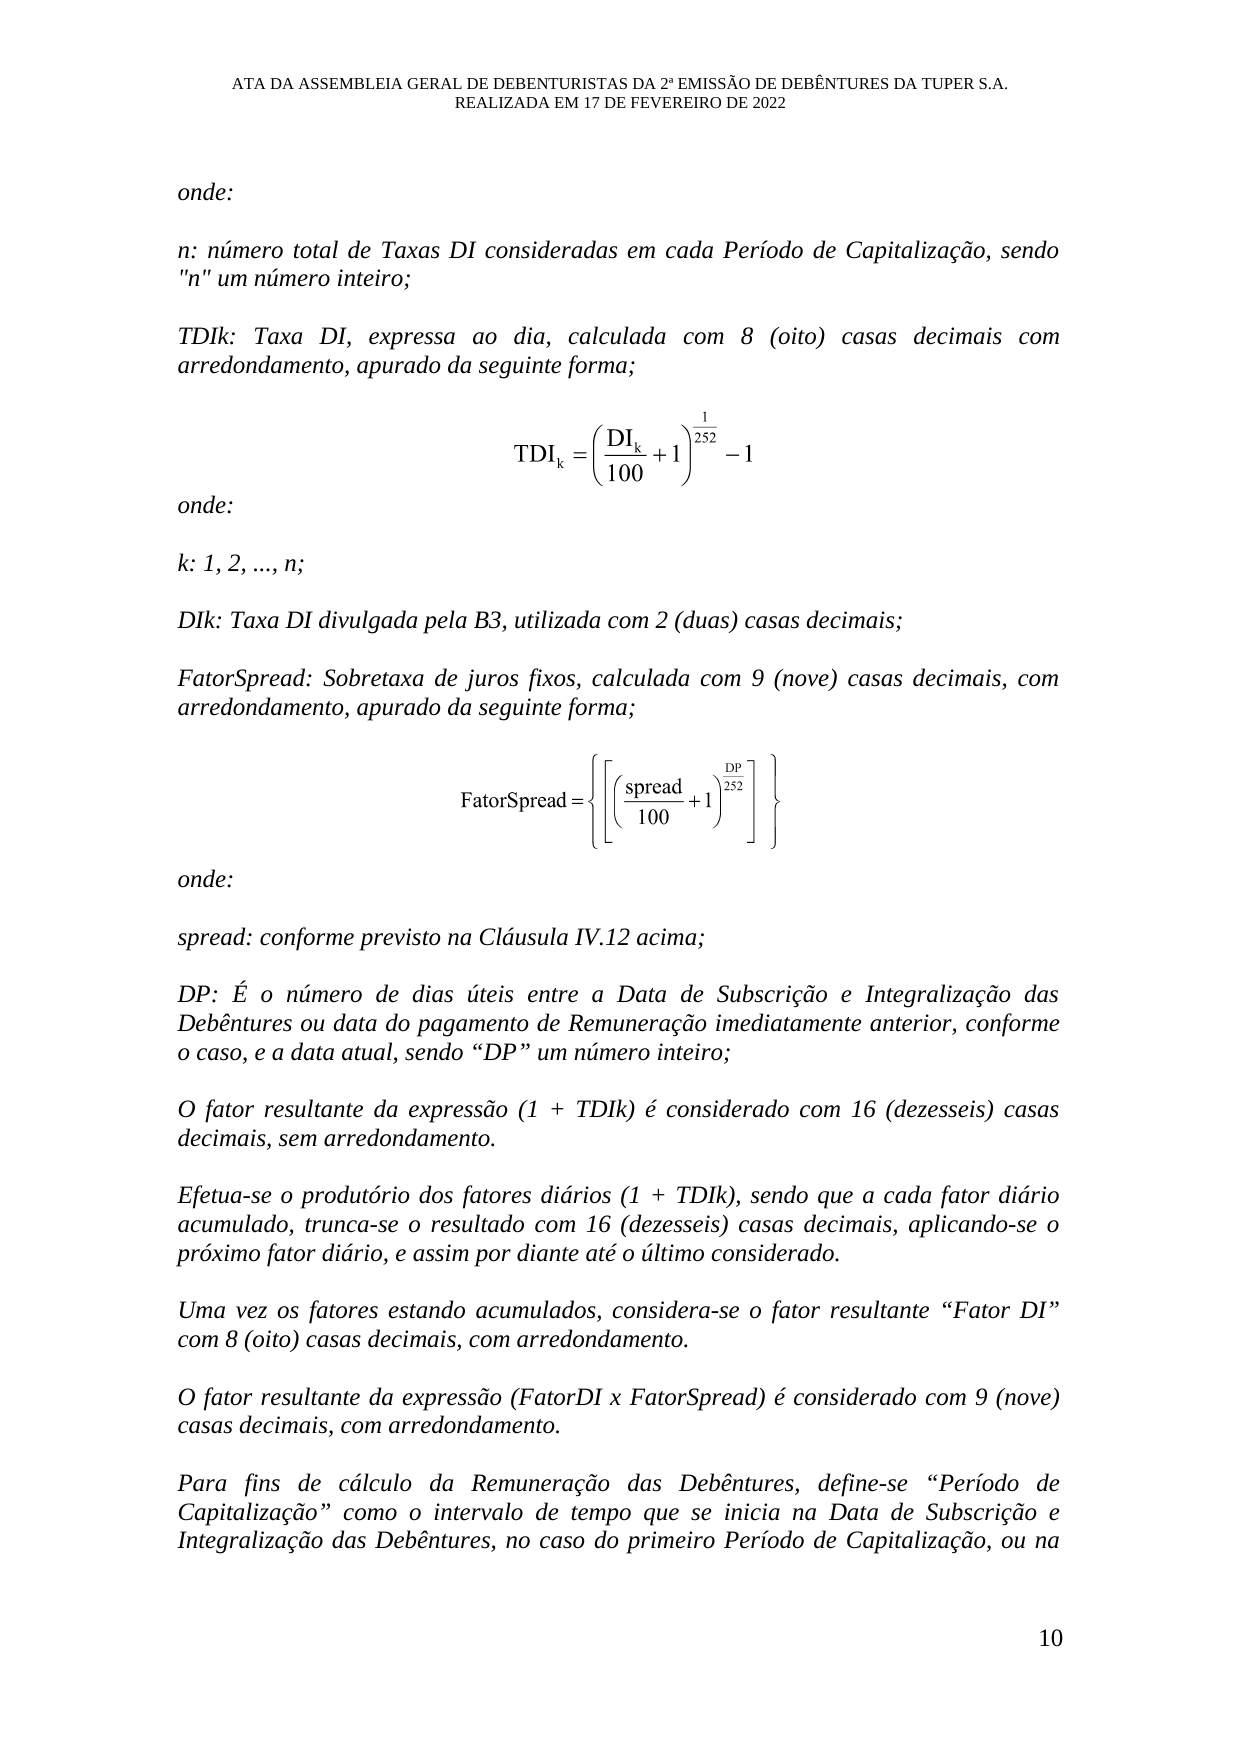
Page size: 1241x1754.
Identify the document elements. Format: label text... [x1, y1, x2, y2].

text onde: [177, 864, 1063, 893]
text spread: conforme previsto na Cláusula IV.12 acima; [177, 922, 1063, 951]
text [177, 1468, 1063, 1554]
text O fator resultante da expressão (FatorDI x FatorSpread) é considerado com 9 (nove) casas decimais, com arredondamento. [177, 1382, 1063, 1439]
text onde: [177, 378, 1063, 519]
text DIk: Taxa DI divulgada pela B3, utilizada com 2 (duas) casas decimais; [177, 606, 1063, 634]
text DP: É o número de dias úteis entre a Data de Subscrição e Integralização das Debêntures ou data do pagamento de Remuneração imediatamente anterior, conforme o caso, e a data atual, sendo “DP” um número inteiro; [177, 979, 1063, 1066]
text O fator resultante da expressão (1 + TDIk) é considerado com 16 (dezesseis) casas decimais, sem arredondamento. [177, 1094, 1063, 1152]
text Efetua-se o produtório dos fatores diários (1 + TDIk), sendo que a cada fator diário acumulado, trunca-se o resultado com 16 (dezesseis) casas decimais, aplicando-se o próximo fator diário, e assim por diante até o último considerado. [177, 1181, 1063, 1267]
picture [511, 405, 757, 491]
text FatorSpread: Sobretaxa de juros fixos, calculada com 9 (nove) casas decimais, com arredondamento, apurado da seguinte forma; [177, 663, 1063, 721]
picture [457, 750, 783, 853]
text onde: [177, 177, 1063, 206]
text Uma vez os fatores estando acumulados, considera-se o fator resultante “Fator DI” com 8 (oito) casas decimais, com arredondamento. [177, 1296, 1063, 1353]
text k: 1, 2, ..., n; [177, 548, 1063, 577]
text n: número total de Taxas DI consideradas em cada Período de Capitalização, sendo "n" um número inteiro; [177, 235, 1063, 292]
text TDIk: Taxa DI, expressa ao dia, calculada com 8 (oito) casas decimais com arredondamento, apurado da seguinte forma; [177, 321, 1063, 378]
